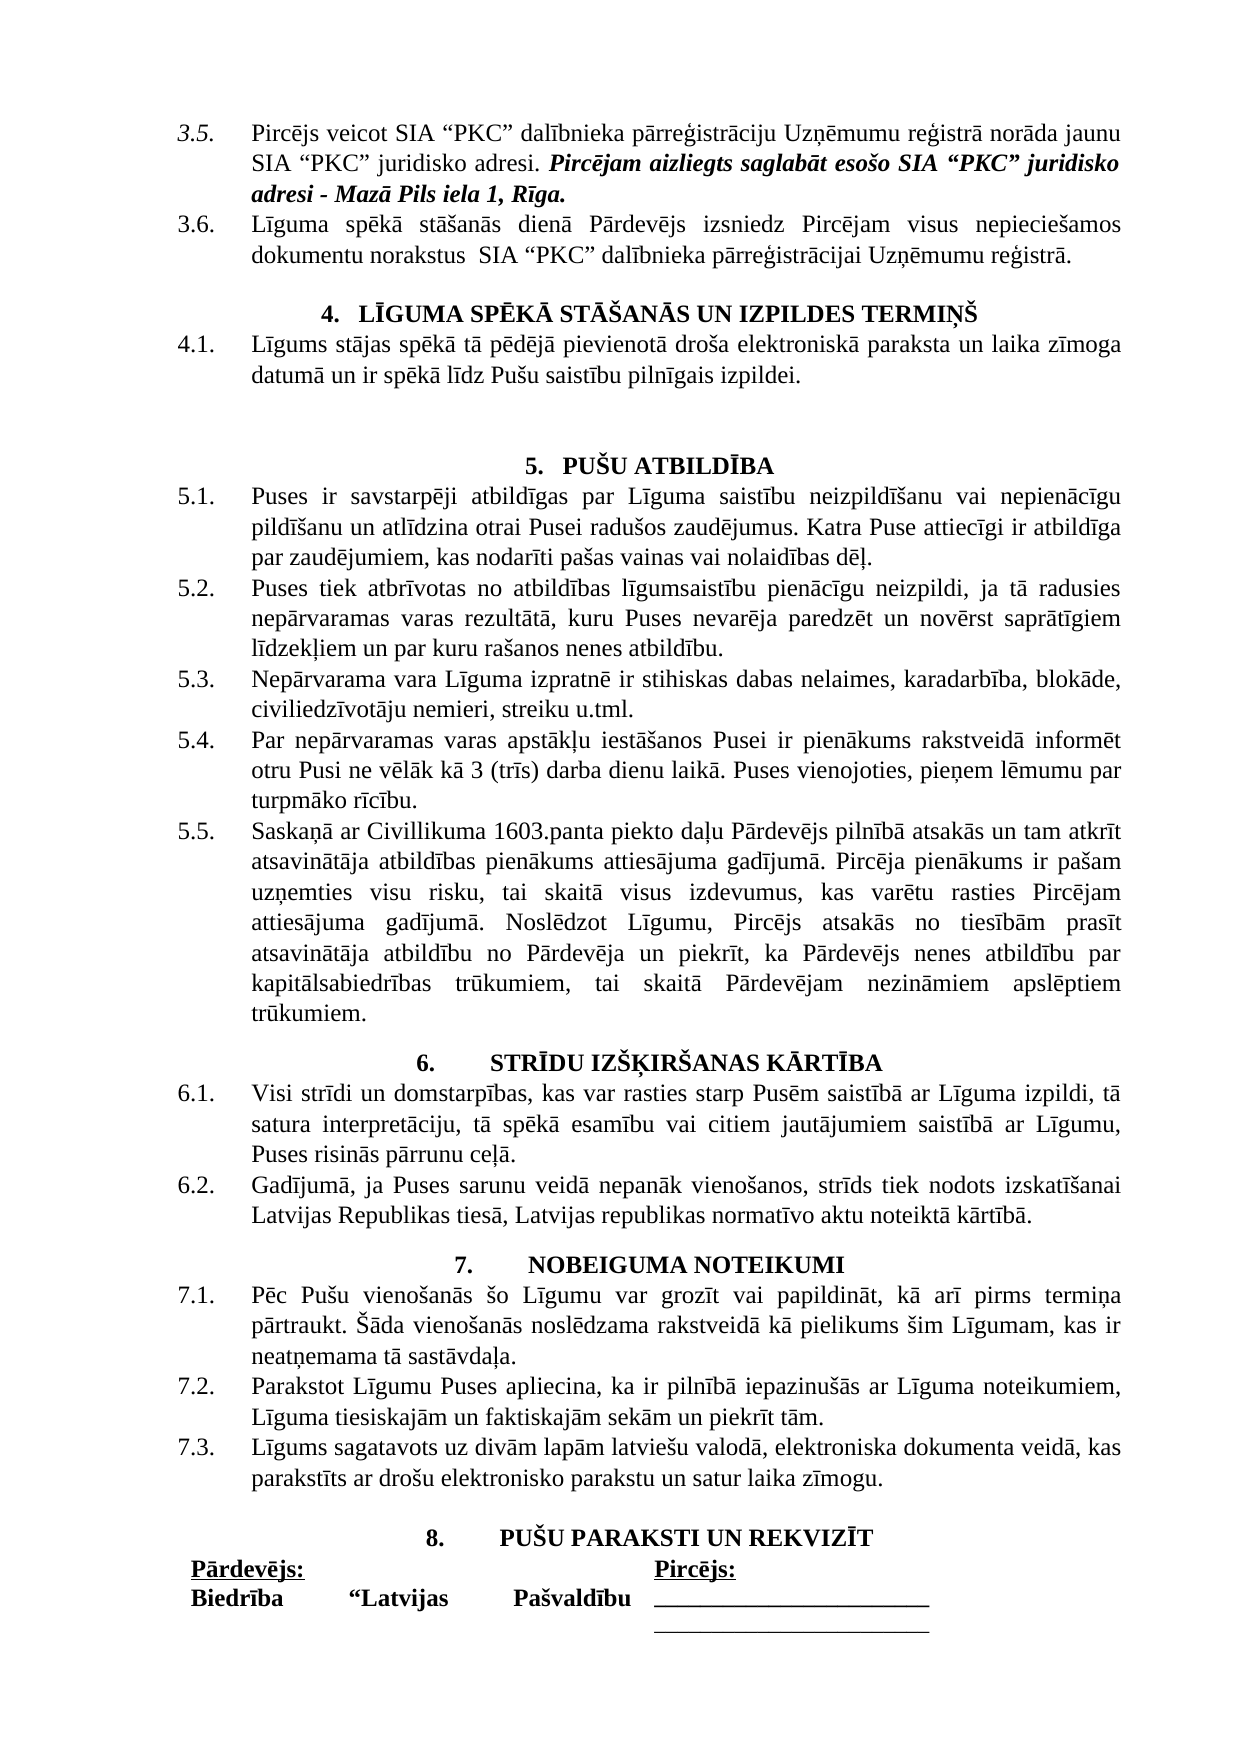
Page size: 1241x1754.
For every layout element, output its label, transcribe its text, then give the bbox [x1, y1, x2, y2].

list Saskaņā ar Civillikuma 1603.panta piekto daļu Pārdevējs pilnībā atsakās un tam atkrīt atsavinātāja atbildības pienākums attiesājuma gadījumā. Pircēja pienākums ir pašam uzņemties visu risku, tai skaitā visus izdevumus, kas varētu rasties Pircējam attiesājuma gadījumā. Noslēdzot Līgumu, Pircējs atsakās no tiesībām prasīt atsavinātāja atbildību no Pārdevēja un piekrīt, ka Pārdevējs nenes atbildību par kapitālsabiedrības trūkumiem, tai skaitā Pārdevējam nezināmiem apslēptiem trūkumiem. [177, 816, 1122, 1027]
list Pēc Pušu vienošanās šo Līgumu var grozīt vai papildināt, kā arī pirms termiņa pārtraukt. Šāda vienošanās noslēdzama rakstveidā kā pielikums šim Līgumam, kas ir neatņemama tā sastāvdaļa. [177, 1280, 1122, 1370]
list PUŠU ATBILDĪBA [177, 451, 1122, 480]
list LĪGUMA SPĒKĀ STĀŠANĀS UN IZPILDES TERMIŅŠ [177, 299, 1122, 328]
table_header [643, 1554, 1134, 1636]
list Līgums stājas spēkā tā pēdējā pievienotā droša elektroniskā paraksta un laika zīmoga datumā un ir spēkā līdz Pušu saistību pilnīgais izpildei. [177, 329, 1122, 388]
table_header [179, 1554, 643, 1636]
list Par nepārvaramas varas apstākļu iestāšanos Pusei ir pienākums rakstveidā informēt otru Pusi ne vēlāk kā 3 (trīs) darba dienu laikā. Puses vienojoties, pieņem lēmumu par turpmāko rīcību. [177, 725, 1122, 814]
list NOBEIGUMA NOTEIKUMI [177, 1250, 1122, 1278]
list Līguma spēkā stāšanās dienā Pārdevējs izsniedz Pircējam visus nepieciešamos dokumentu norakstus SIA “PKC” dalībnieka pārreģistrācijai Uzņēmumu reģistrā. [177, 209, 1122, 268]
list Puses ir savstarpēji atbildīgas par Līguma saistību neizpildīšanu vai nepienācīgu pildīšanu un atlīdzina otrai Pusei radušos zaudējumus. Katra Puse attiecīgi ir atbildīga par zaudējumiem, kas nodarīti pašas vainas vai nolaidības dēļ. [177, 481, 1122, 571]
list STRĪDU IZŠĶIRŠANAS KĀRTĪBA [177, 1048, 1122, 1077]
list Nepārvarama vara Līguma izpratnē ir stihiskas dabas nelaimes, karadarbība, blokāde, civiliedzīvotāju nemieri, streiku u.tml. [177, 664, 1122, 723]
list Līgums sagatavots uz divām lapām latviešu valodā, elektroniska dokumenta veidā, kas parakstīts ar drošu elektronisko parakstu un satur laika zīmogu. [177, 1432, 1122, 1491]
list Visi strīdi un domstarpības, kas var rasties starp Pusēm saistībā ar Līguma izpildi, tā satura interpretāciju, tā spēkā esamību vai citiem jautājumiem saistībā ar Līgumu, Puses risinās pārrunu ceļā. [177, 1078, 1122, 1168]
list Parakstot Līgumu Puses apliecina, ka ir pilnībā iepazinušās ar Līguma noteikumiem, Līguma tiesiskajām un faktiskajām sekām un piekrīt tām. [177, 1371, 1122, 1431]
list PUŠU PARAKSTI UN REKVIZĪT [177, 1523, 1122, 1552]
list Gadījumā, ja Puses sarunu veidā nepanāk vienošanos, strīds tiek nodots izskatīšanai Latvijas Republikas tiesā, Latvijas republikas normatīvo aktu noteiktā kārtībā. [177, 1170, 1122, 1229]
list Puses tiek atbrīvotas no atbildības līgumsaistību pienācīgu neizpildi, ja tā radusies nepārvaramas varas rezultātā, kuru Puses nevarēja paredzēt un novērst saprātīgiem līdzekļiem un par kuru rašanos nenes atbildību. [177, 573, 1122, 662]
list Pircējs veicot SIA “PKC” dalībnieka pārreģistrāciju Uzņēmumu reģistrā norāda jaunu SIA “PKC” juridisko adresi. Pircējam aizliegts saglabāt esošo SIA “PKC” juridisko adresi - Mazā Pils iela 1, Rīga. [177, 118, 1122, 208]
